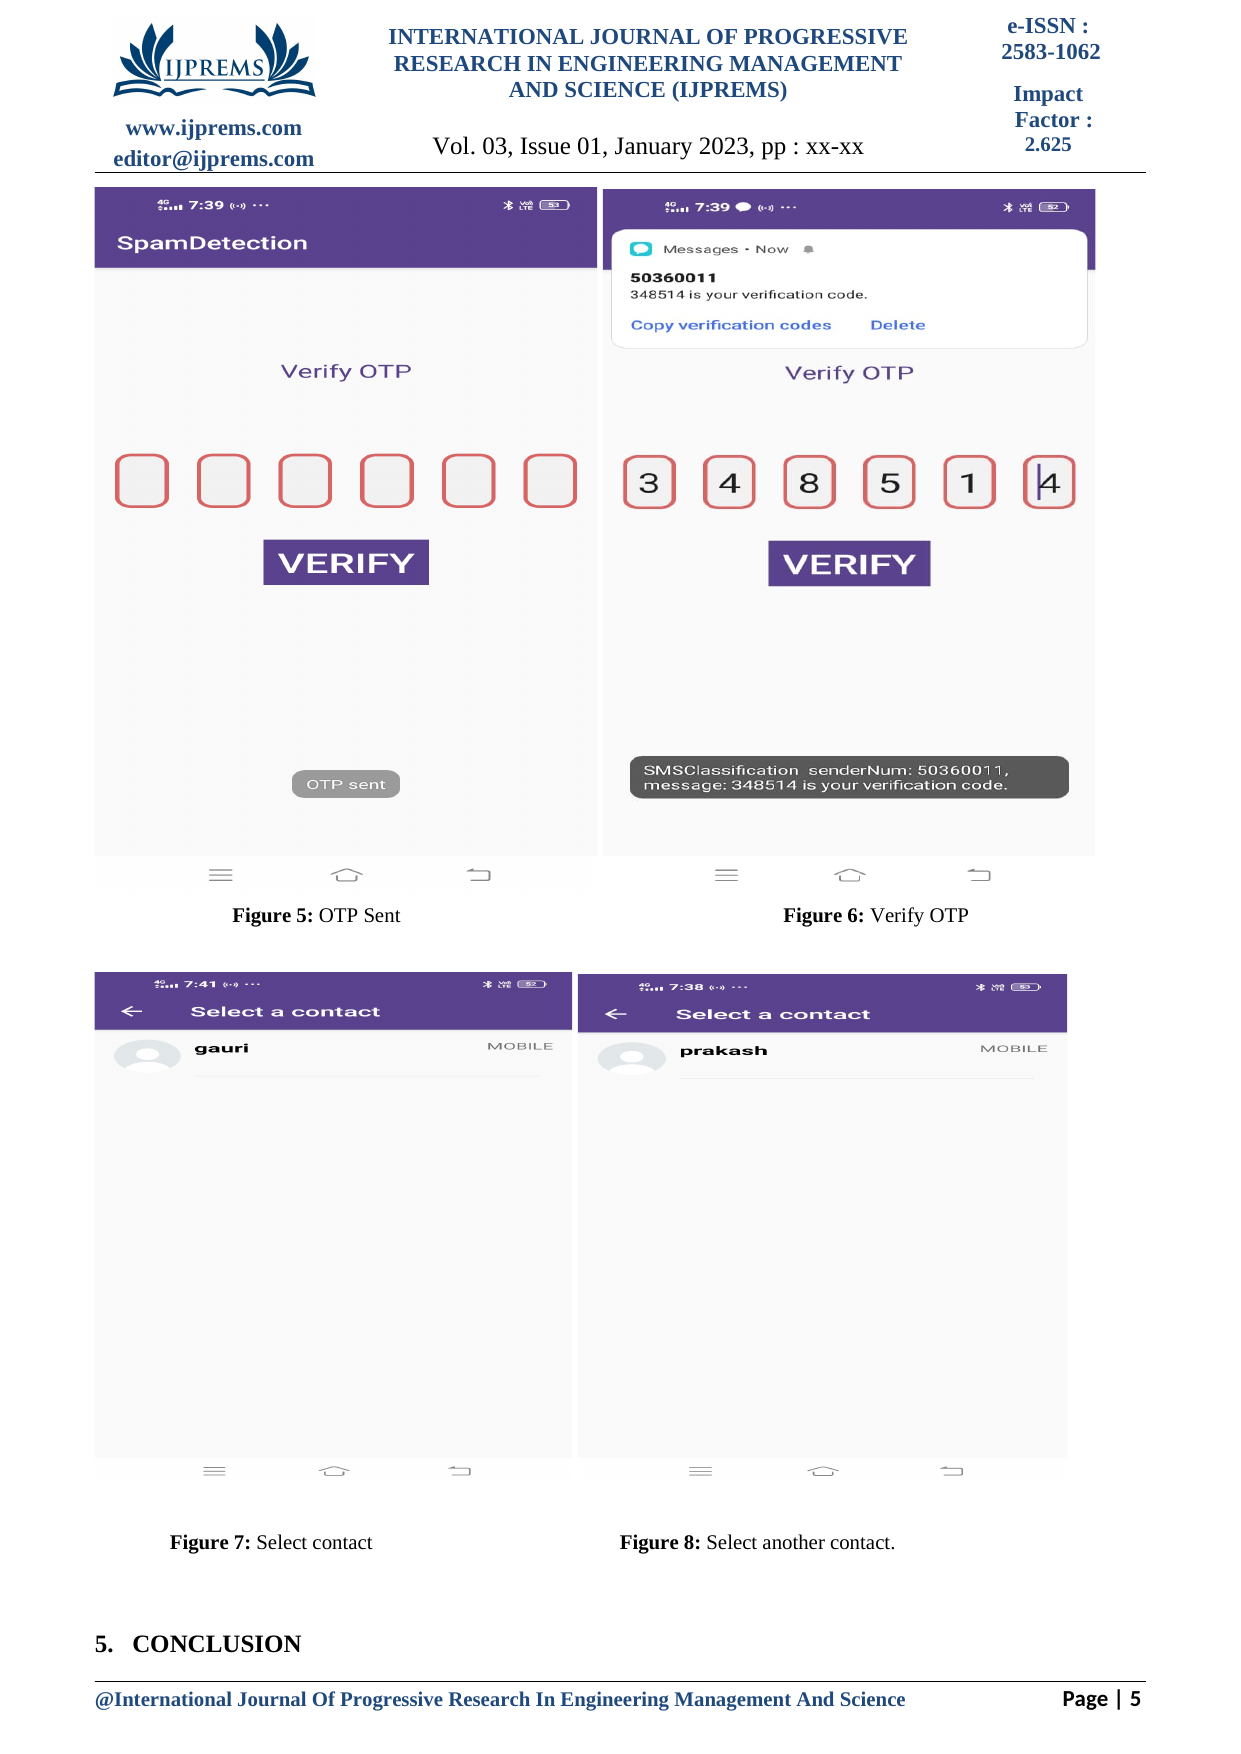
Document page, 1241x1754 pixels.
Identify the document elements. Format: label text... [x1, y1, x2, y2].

picture [94, 972, 573, 1485]
text Figure 5: OTP Sent Figure 6: Verify OTP [94, 903, 1146, 927]
picture [577, 974, 1068, 1485]
text Figure 7: Select contact Figure 8: Select another contact. [94, 1530, 1146, 1554]
picture [111, 16, 317, 106]
list CONCLUSION [94, 1629, 1146, 1658]
picture [602, 189, 1096, 894]
picture [94, 187, 598, 894]
